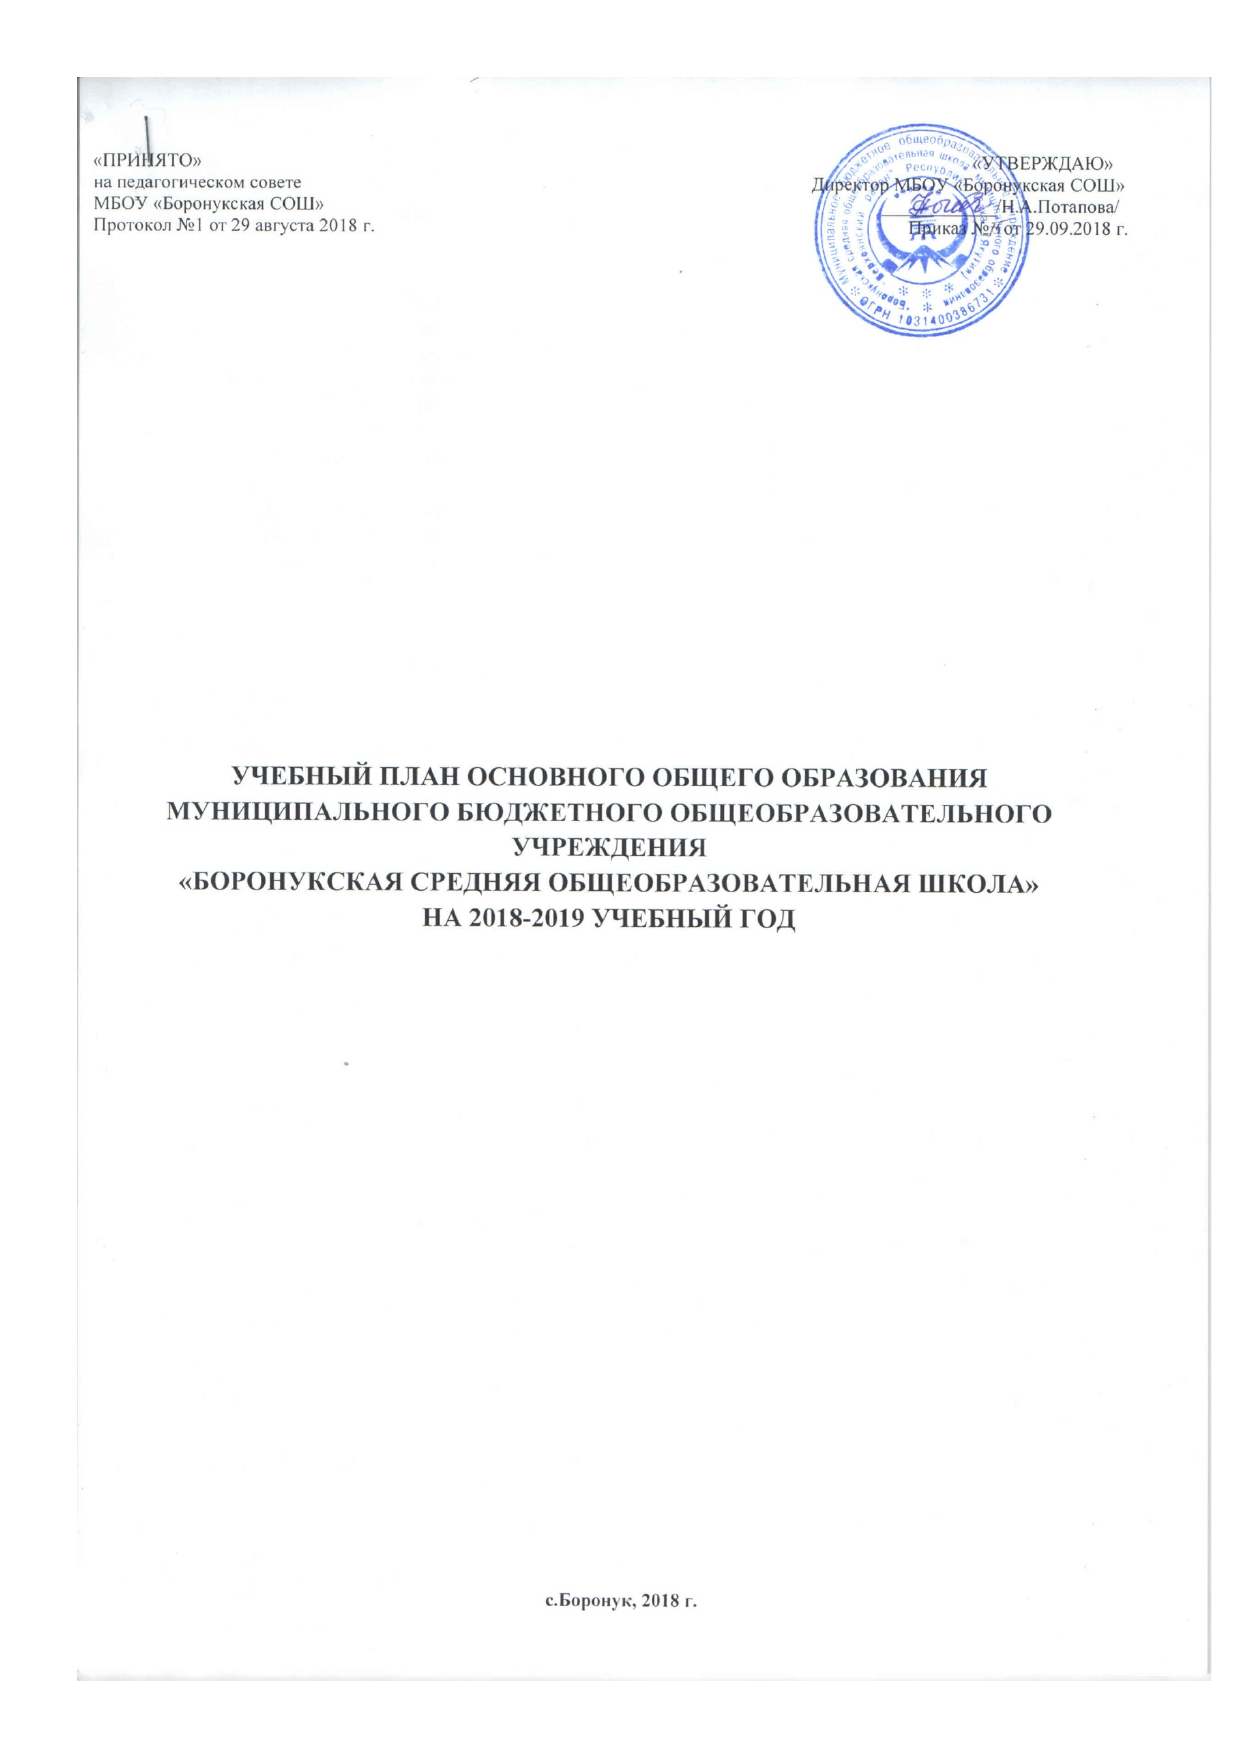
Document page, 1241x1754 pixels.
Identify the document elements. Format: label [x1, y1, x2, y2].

picture [77, 77, 1212, 1681]
